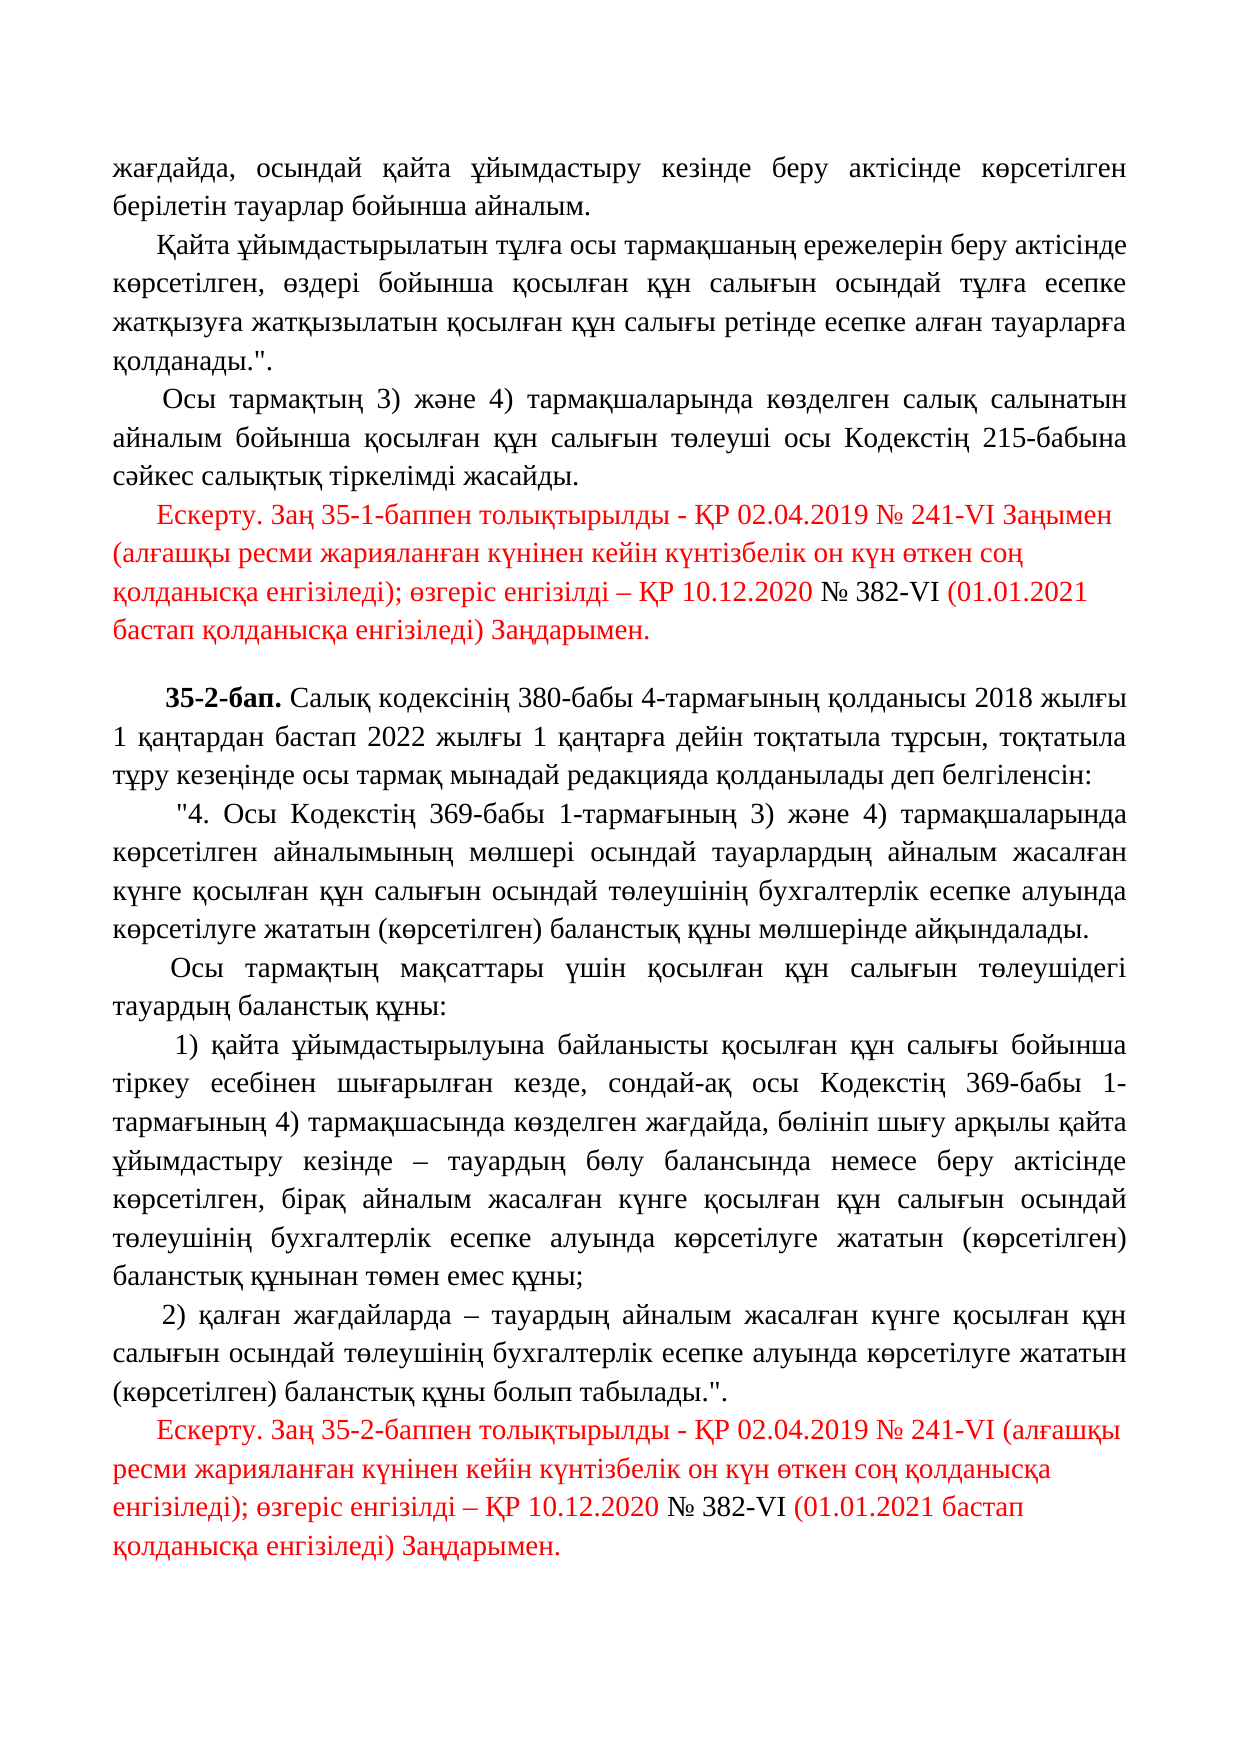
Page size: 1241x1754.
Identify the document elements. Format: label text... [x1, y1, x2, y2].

text "4. Осы Кодекстің 369-бабы 1-тармағының 3) және 4) тармақшаларында көрсетілген айналымының мөлшері осындай тауарлардың айналым жасалған күнге қосылған құн салығын осындай төлеушінің бухгалтерлік есепке алуында көрсетілуге жататын (көрсетілген) баланстық құны мөлшерінде айқындалады. [112, 796, 1128, 945]
text Осы тармақтың мақсаттары үшін қосылған құн салығын төлеушідегі тауардың баланстық құны: [112, 950, 1128, 1022]
text Ескерту. Заң 35-1-баппен толықтырылды - ҚР 02.04.2019 № 241-VI Заңымен (алғашқы ресми жарияланған күнінен кейін күнтізбелік он күн өткен соң қолданысқа енгізіледі); өзгеріс енгізілді – ҚР 10.12.2020 № 382-VI (01.01.2021 бастап қолданысқа енгізіледі) Заңдарымен. [112, 497, 1128, 676]
text 35-2-бап. Салық кодексінің 380-бабы 4-тармағының қолданысы 2018 жылғы 1 қаңтардан бастап 2022 жылғы 1 қаңтарға дейін тоқтатыла тұрсын, тоқтатыла тұру кезеңінде осы тармақ мынадай редакцияда қолданылады деп белгіленсін: [112, 680, 1128, 791]
text Қайта ұйымдастырылатын тұлға осы тармақшаның ережелерін беру актісінде көрсетілген, өздері бойынша қосылған құн салығын осындай тұлға есепке жатқызуға жатқызылатын қосылған құн салығы ретінде есепке алған тауарларға қолданады.". [112, 227, 1128, 376]
text Ескерту. Заң 35-2-баппен толықтырылды - ҚР 02.04.2019 № 241-VI (алғашқы ресми жарияланған күнінен кейін күнтізбелік он күн өткен соң қолданысқа енгізіледі); өзгеріс енгізілді – ҚР 10.12.2020 № 382-VI (01.01.2021 бастап қолданысқа енгізіледі) Заңдарымен. [112, 1412, 1128, 1592]
text Осы тармақтың 3) және 4) тармақшаларында көзделген салық салынатын айналым бойынша қосылған құн салығын төлеуші осы Кодекстің 215-бабына сәйкес салықтық тіркелімді жасайды. [112, 381, 1128, 492]
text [112, 150, 1128, 222]
text 1) қайта ұйымдастырылуына байланысты қосылған құн салығы бойынша тіркеу есебінен шығарылған кезде, сондай-ақ осы Кодекстің 369-бабы 1-тармағының 4) тармақшасында көзделген жағдайда, бөлініп шығу арқылы қайта ұйымдастыру кезінде – тауардың бөлу балансында немесе беру актісінде көрсетілген, бірақ айналым жасалған күнге қосылған құн салығын осындай төлеушінің бухгалтерлік есепке алуында көрсетілуге жататын (көрсетілген) баланстық құнынан төмен емес құны; [112, 1027, 1128, 1292]
text 2) қалған жағдайларда – тауардың айналым жасалған күнге қосылған құн салығын осындай төлеушінің бухгалтерлік есепке алуында көрсетілуге жататын (көрсетілген) баланстық құны болып табылады.". [112, 1297, 1128, 1407]
